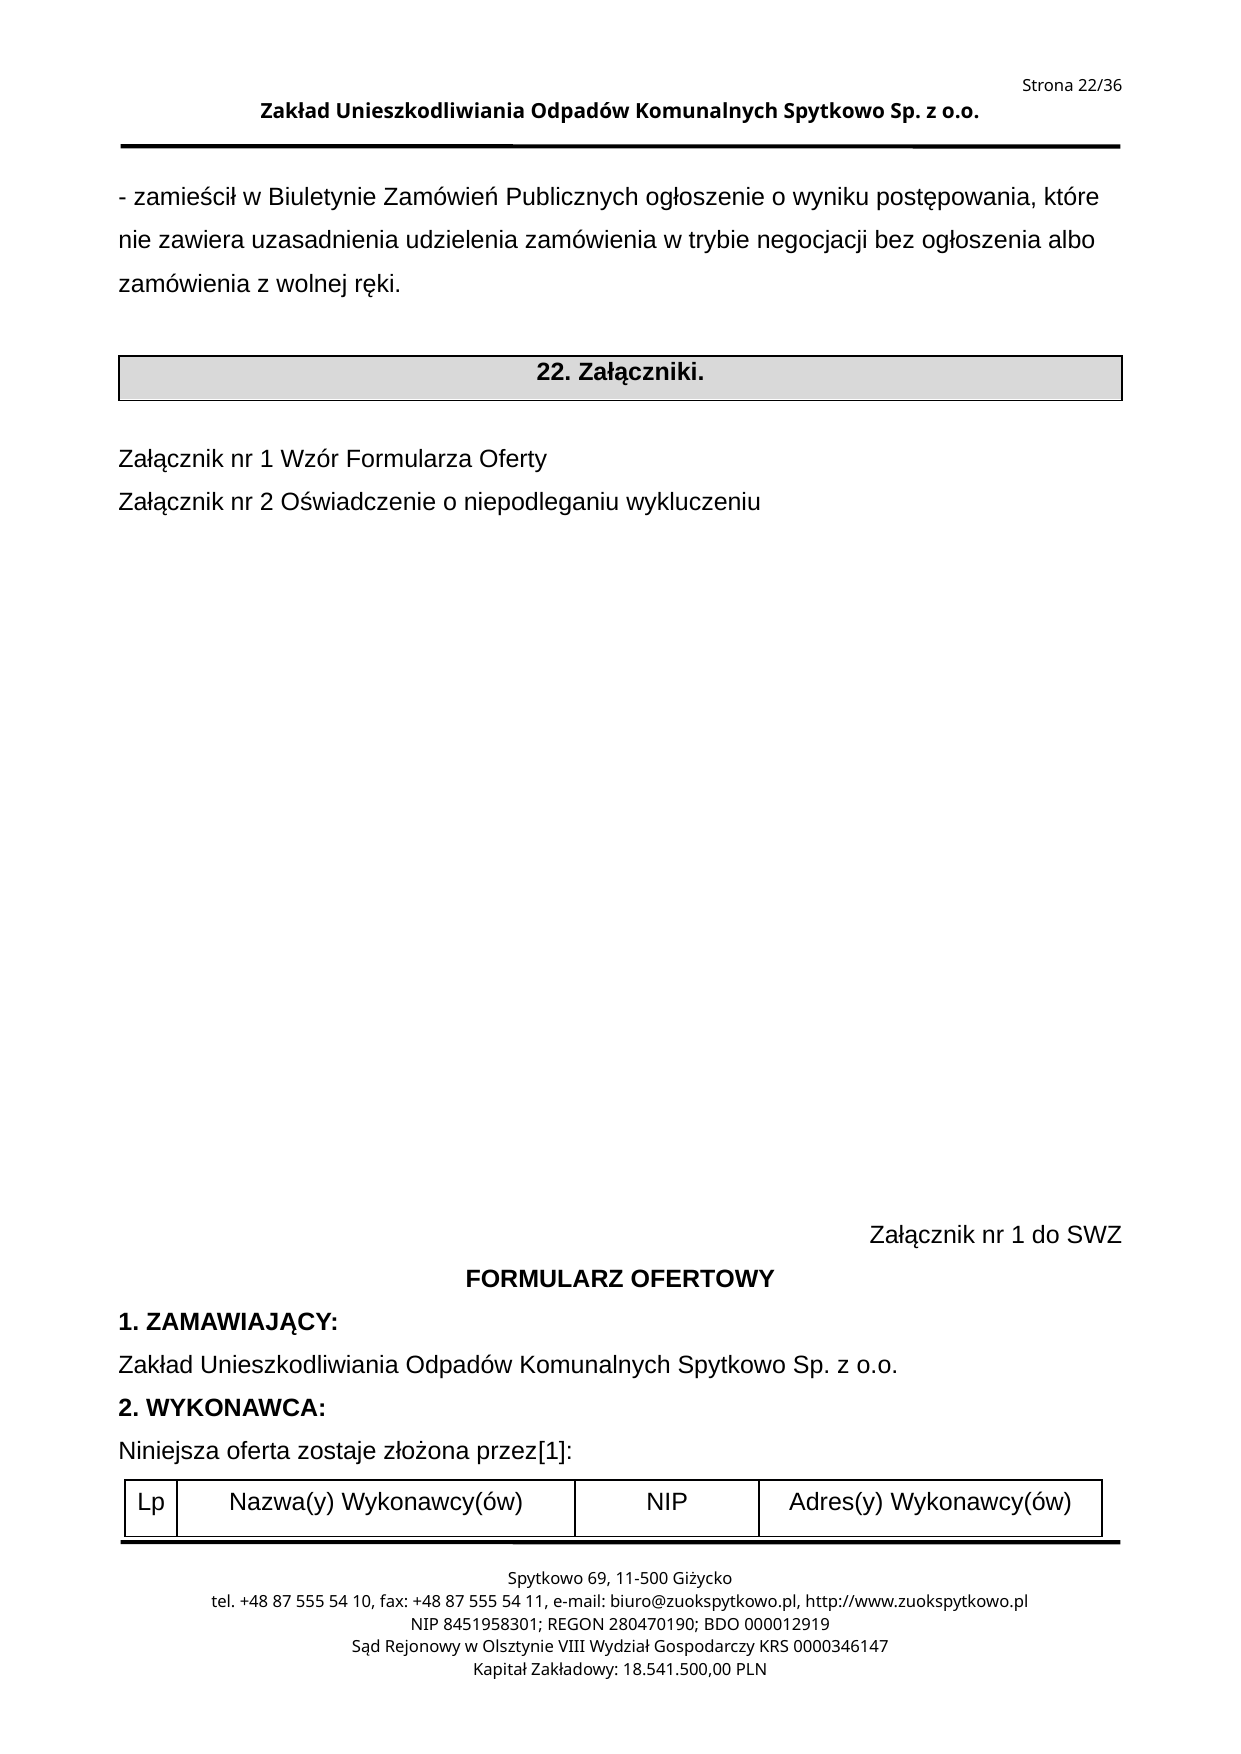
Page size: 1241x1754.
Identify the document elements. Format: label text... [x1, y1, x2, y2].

text Załącznik nr 1 do SWZ [118, 1220, 1122, 1249]
table_header 22. Załączniki. [120, 357, 1121, 399]
text 2. WYKONAWCA: [118, 1393, 1122, 1422]
text Załącznik nr 1 Wzór Formularza Oferty [118, 444, 1122, 473]
text - zamieścił w Biuletynie Zamówień Publicznych ogłoszenie o wyniku postępowania, które nie zawiera uzasadnienia udzielenia zamówienia w trybie negocjacji bez ogłoszenia albo zamówienia z wolnej ręki. [118, 182, 1122, 297]
table_header Lp [126, 1481, 176, 1536]
table_header Adres(y) Wykonawcy(ów) [760, 1481, 1101, 1536]
text FORMULARZ OFERTOWY [118, 1263, 1122, 1292]
text Niniejsza oferta zostaje złożona przez[1]: [118, 1436, 1122, 1465]
table_header Nazwa(y) Wykonawcy(ów) [178, 1481, 574, 1536]
table_header NIP [576, 1481, 758, 1536]
text 1. ZAMAWIAJĄCY: [118, 1307, 1122, 1335]
text Załącznik nr 2 Oświadczenie o niepodleganiu wykluczeniu [118, 487, 1122, 516]
text Zakład Unieszkodliwiania Odpadów Komunalnych Spytkowo Sp. z o.o. [118, 1350, 1122, 1378]
